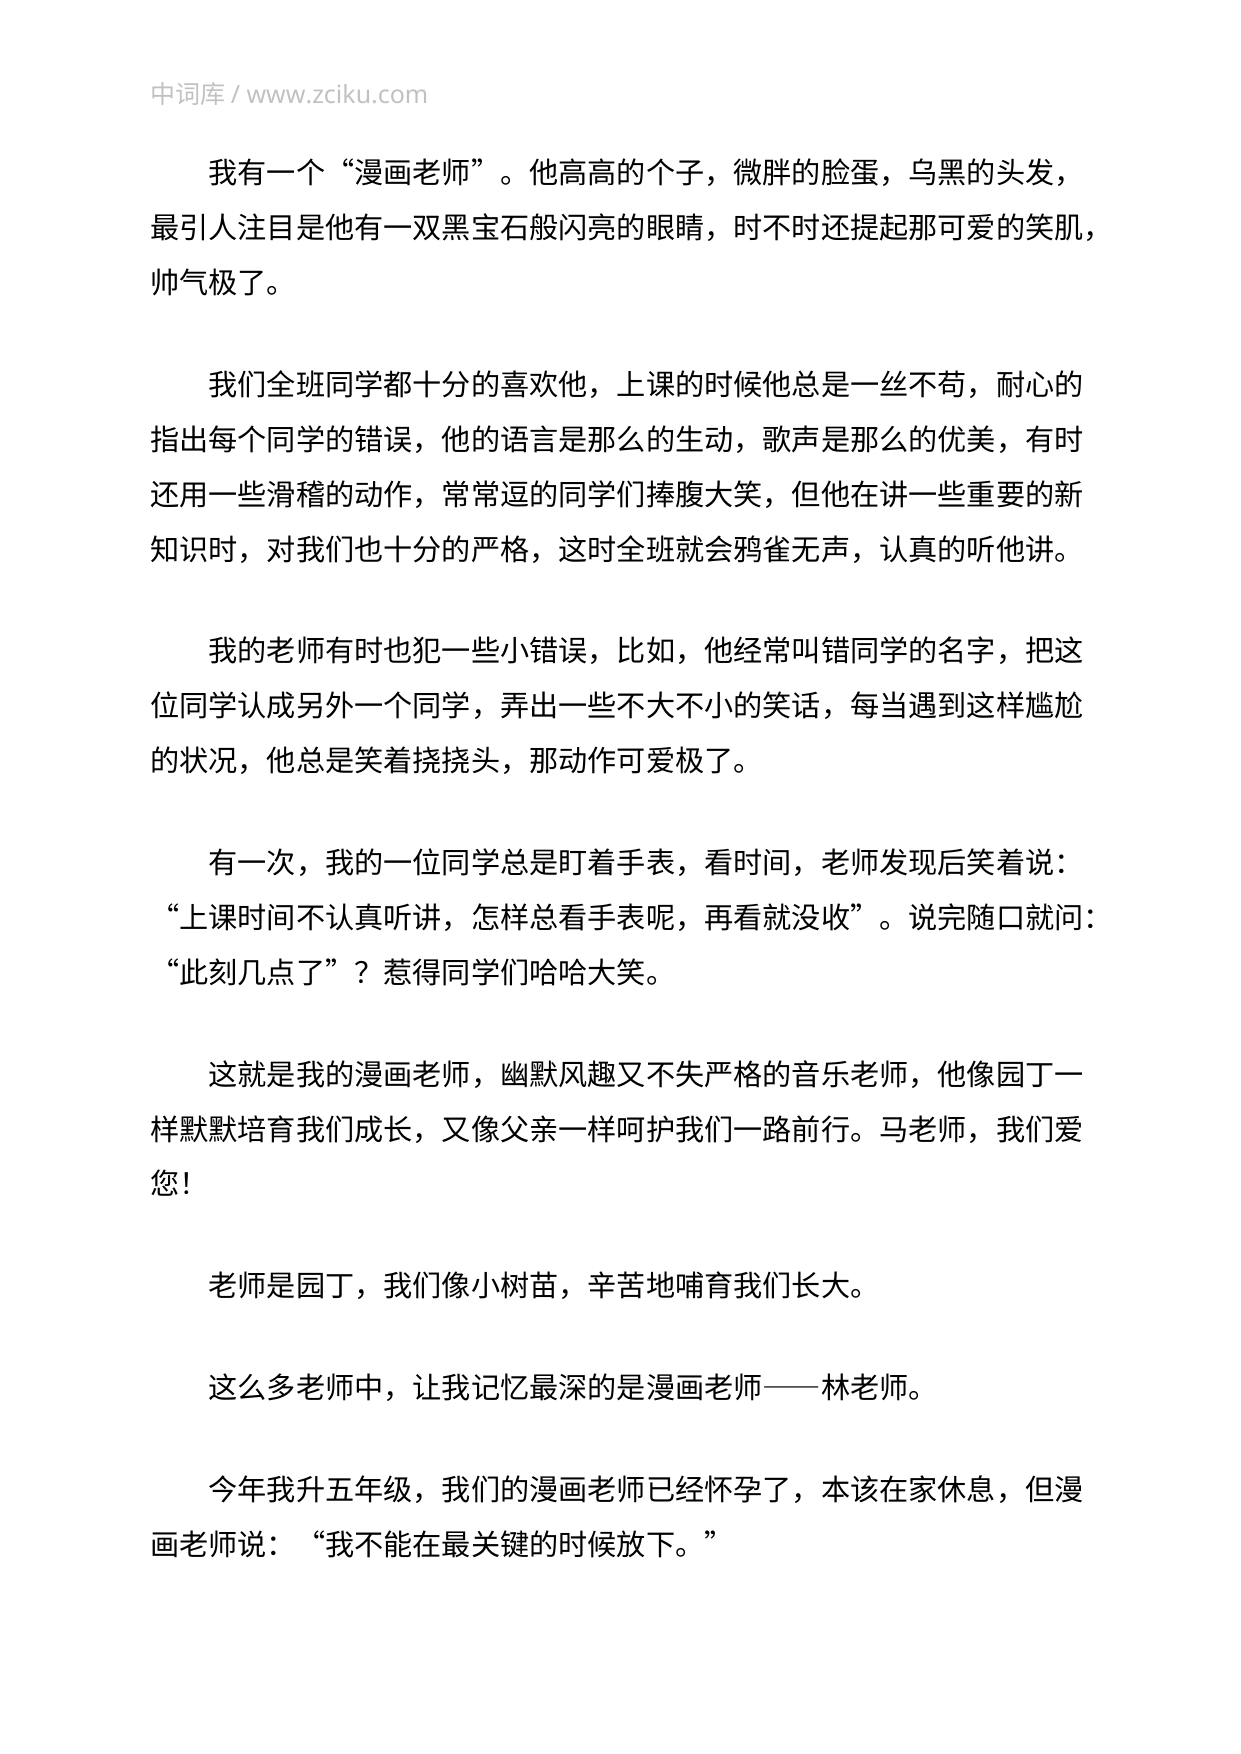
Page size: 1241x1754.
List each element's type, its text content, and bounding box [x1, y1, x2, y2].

text 有一次，我的一位同学总是盯着手表，看时间，老师发现后笑着说：“上课时间不认真听讲，怎样总看手表呢，再看就没收”。说完随口就问：“此刻几点了”？惹得同学们哈哈大笑。 [150, 839, 1090, 992]
text 我有一个“漫画老师”。他高高的个子，微胖的脸蛋，乌黑的头发，最引人注目是他有一双黑宝石般闪亮的眼睛，时不时还提起那可爱的笑肌，帅气极了。 [150, 150, 1090, 302]
text 老师是园丁，我们像小树苗，辛苦地哺育我们长大。 [150, 1263, 1090, 1305]
text 这就是我的漫画老师，幽默风趣又不失严格的音乐老师，他像园丁一样默默培育我们成长，又像父亲一样呵护我们一路前行。马老师，我们爱您！ [150, 1051, 1090, 1203]
text 我的老师有时也犯一些小错误，比如，他经常叫错同学的名字，把这位同学认成另外一个同学，弄出一些不大不小的笑话，每当遇到这样尴尬的状况，他总是笑着挠挠头，那动作可爱极了。 [150, 628, 1090, 780]
text 今年我升五年级，我们的漫画老师已经怀孕了，本该在家休息，但漫画老师说：“我不能在最关键的时候放下。” [150, 1466, 1090, 1563]
text 这么多老师中，让我记忆最深的是漫画老师——林老师。 [150, 1364, 1090, 1407]
text 我们全班同学都十分的喜欢他，上课的时候他总是一丝不苟，耐心的指出每个同学的错误，他的语言是那么的生动，歌声是那么的优美，有时还用一些滑稽的动作，常常逗的同学们捧腹大笑，但他在讲一些重要的新知识时，对我们也十分的严格，这时全班就会鸦雀无声，认真的听他讲。 [150, 362, 1090, 568]
